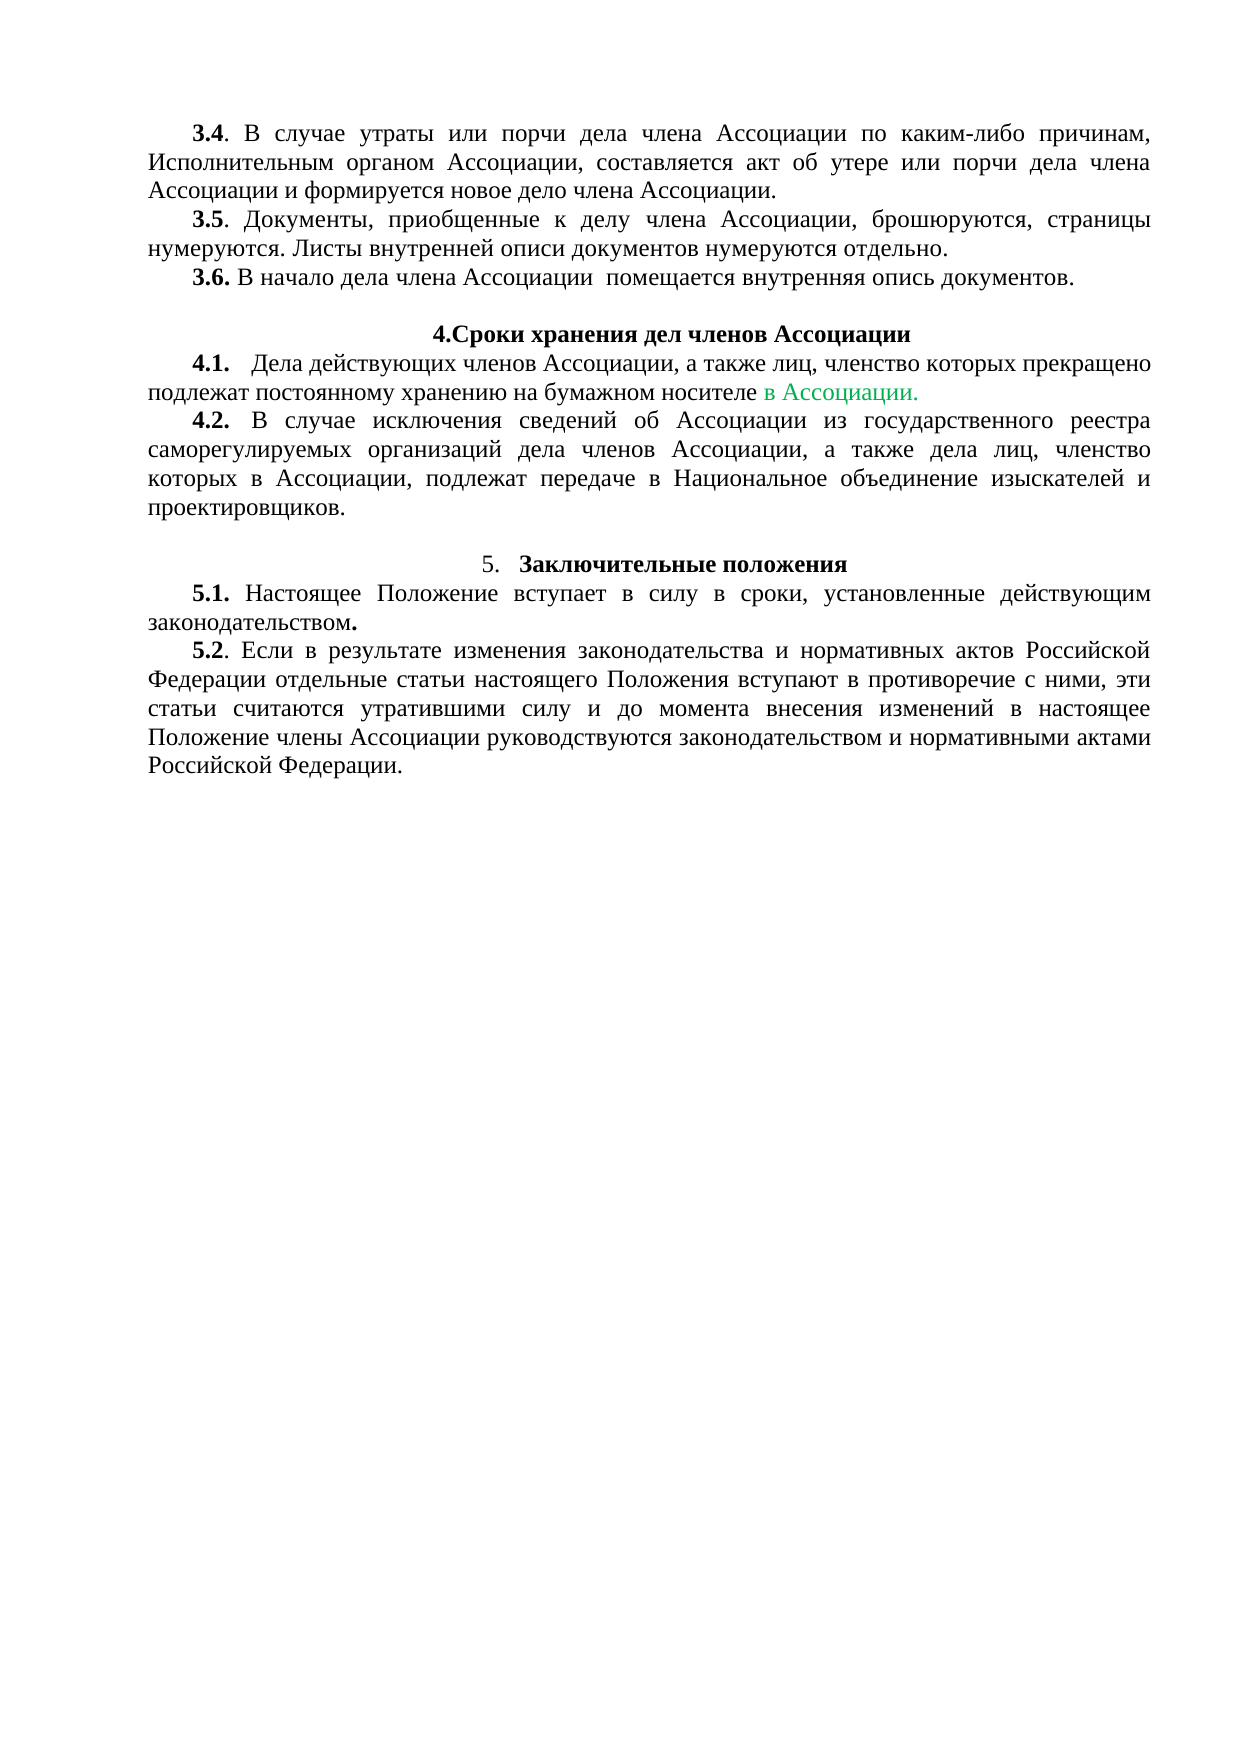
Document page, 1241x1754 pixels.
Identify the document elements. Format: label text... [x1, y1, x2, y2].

text 3.6. В начало дела члена Ассоциации помещается внутренняя опись документов. [148, 262, 1152, 291]
list В случае исключения сведений об Ассоциации из государственного реестра саморегулируемых организаций дела членов Ассоциации, а также дела лиц, членство которых в Ассоциации, подлежат передаче в Национальное объединение изыскателей и проектировщиков. [148, 406, 1152, 521]
text 5.2. Если в результате изменения законодательства и нормативных актов Российской Федерации отдельные статьи настоящего Положения вступают в противоречие с ними, эти статьи считаются утратившими силу и до момента внесения изменений в настоящее Положение члены Ассоциации руководствуются законодательством и нормативными актами Российской Федерации. [148, 636, 1152, 779]
list Заключительные положения [177, 549, 1152, 578]
text 3.4. В случае утраты или порчи дела члена Ассоциации по каким-либо причинам, Исполнительным органом Ассоциации, составляется акт об утере или порчи дела члена Ассоциации и формируется новое дело члена Ассоциации. [148, 118, 1152, 204]
text 4.Сроки хранения дел членов Ассоциации [148, 319, 1152, 348]
text 3.5. Документы, приобщенные к делу члена Ассоциации, брошюруются, страницы нумеруются. Листы внутренней описи документов нумеруются отдельно. [148, 204, 1152, 262]
text 5.1. Настоящее Положение вступает в силу в сроки, установленные действующим законодательством. [148, 578, 1152, 636]
list Дела действующих членов Ассоциации, а также лиц, членство которых прекращено подлежат постоянному хранению на бумажном носителе в Ассоциации. [148, 348, 1152, 406]
